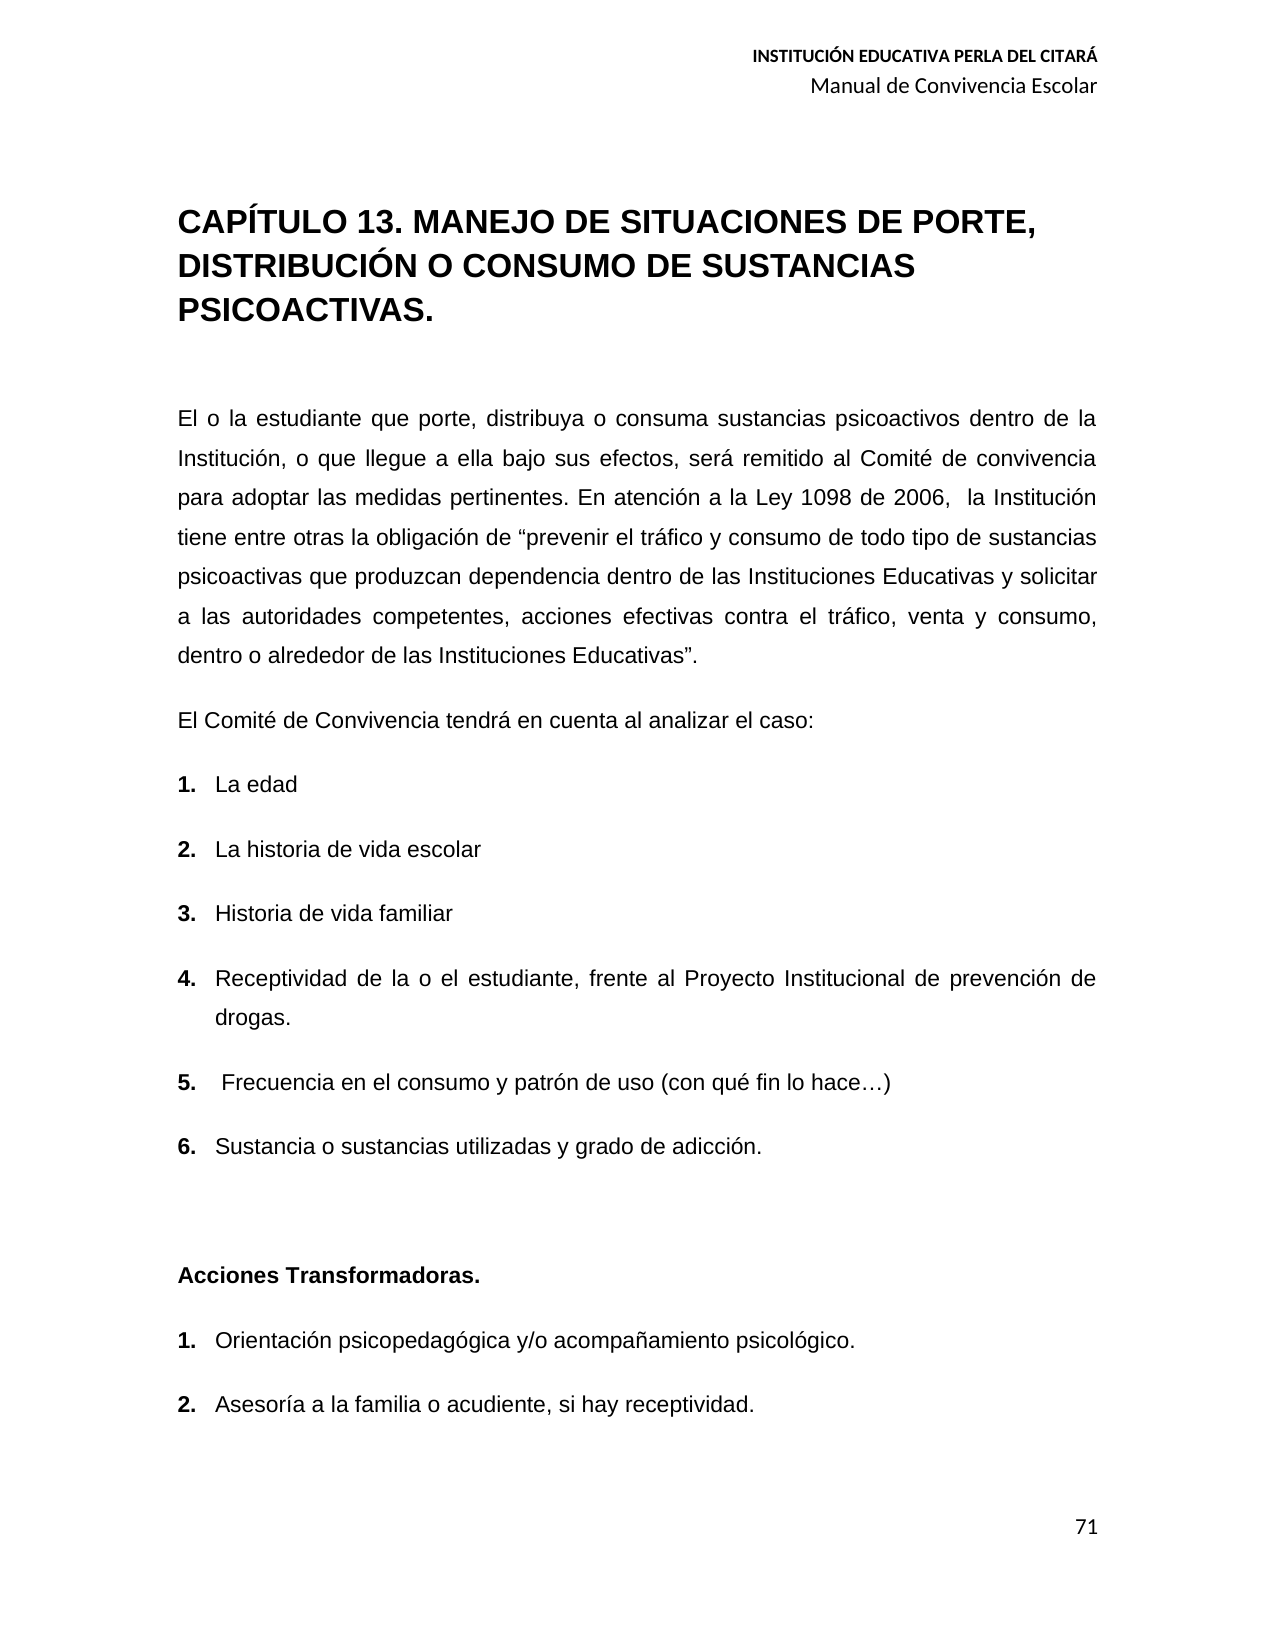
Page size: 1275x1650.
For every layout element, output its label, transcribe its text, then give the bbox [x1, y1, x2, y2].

list Asesoría a la familia o acudiente, si hay receptividad. [177, 1391, 1098, 1417]
list Receptividad de la o el estudiante, frente al Proyecto Institucional de prevención de drogas. [177, 965, 1098, 1031]
list Orientación psicopedagógica y/o acompañamiento psicológico. [177, 1327, 1098, 1353]
list La edad [177, 771, 1098, 798]
text Acciones Transformadoras. [177, 1262, 1098, 1288]
subtitle CAPÍTULO 13. MANEJO DE SITUACIONES DE PORTE, DISTRIBUCIÓN O CONSUMO DE SUSTANCIAS PSICOACTIVAS. [177, 202, 1098, 329]
list Frecuencia en el consumo y patrón de uso (con qué fin lo hace…) [177, 1069, 1098, 1095]
list Historia de vida familiar [177, 900, 1098, 927]
list Sustancia o sustancias utilizadas y grado de adicción. [177, 1133, 1098, 1159]
text El o la estudiante que porte, distribuya o consuma sustancias psicoactivos dentro de la Institución, o que llegue a ella bajo sus efectos, será remitido al Comité de convivencia para adoptar las medidas pertinentes. En atención a la Ley 1098 de 2006, la Institución tiene entre otras la obligación de “prevenir el tráfico y consumo de todo tipo de sustancias psicoactivas que produzcan dependencia dentro de las Instituciones Educativas y solicitar a las autoridades competentes, acciones efectivas contra el tráfico, venta y consumo, dentro o alrededor de las Instituciones Educativas”. [177, 405, 1098, 669]
text El Comité de Convivencia tendrá en cuenta al analizar el caso: [177, 707, 1098, 733]
list La historia de vida escolar [177, 836, 1098, 862]
